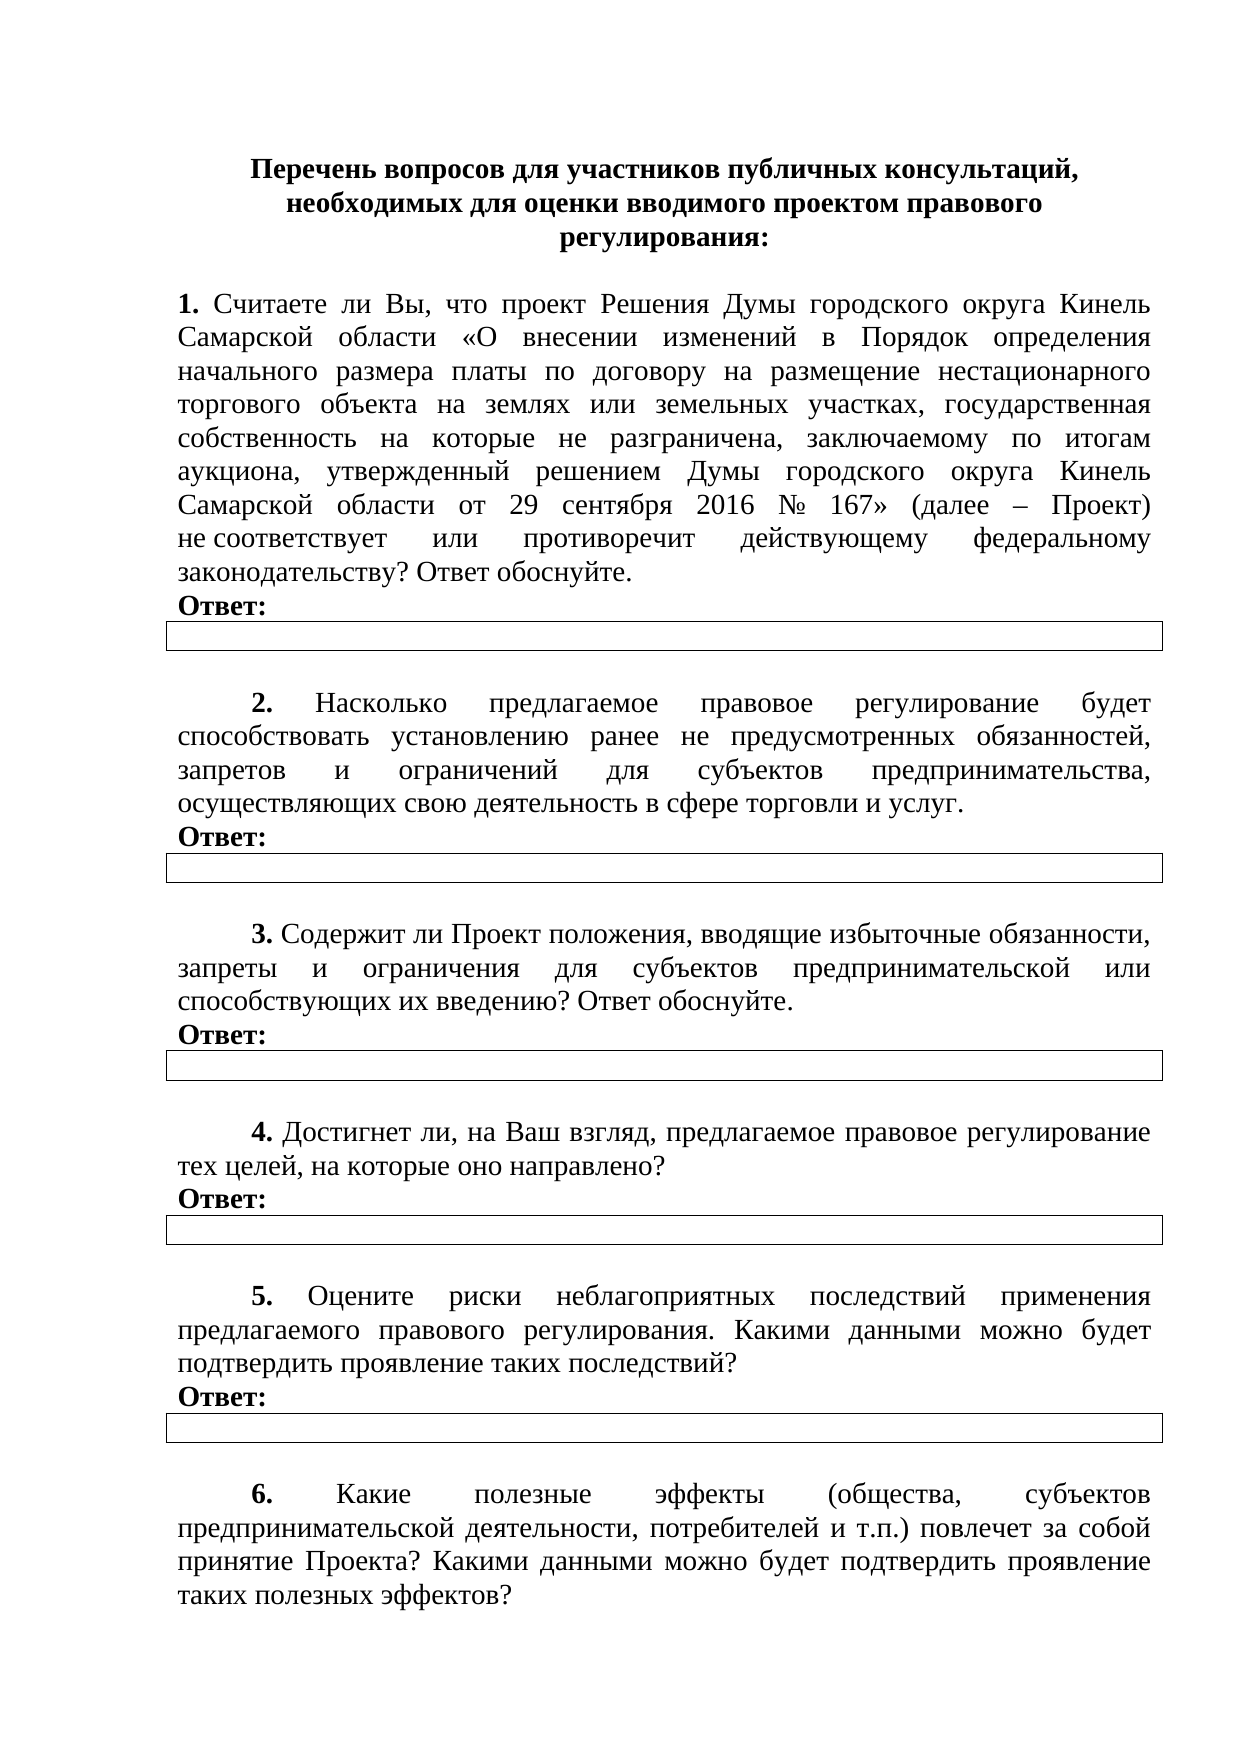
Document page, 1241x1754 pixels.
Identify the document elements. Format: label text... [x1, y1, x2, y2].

text 1. Считаете ли Вы, что проект Решения Думы городского округа Кинель Самарской области «О внесении изменений в Порядок определения начального размера платы по договору на размещение нестационарного торгового объекта на землях или земельных участках, государственная собственность на которые не разграничена, заключаемому по итогам аукциона, утвержденный решением Думы городского округа Кинель Самарской области от 29 сентября 2016 № 167» (далее – Проект) не соответствует или противоречит действующему федеральному законодательству? Ответ обоснуйте. [177, 286, 1152, 588]
text Ответ: [177, 819, 1152, 853]
text необходимых для оценки вводимого проектом правового регулирования: [177, 185, 1152, 252]
text Ответ: [177, 1017, 1152, 1050]
text 6. Какие полезные эффекты (общества, субъектов предпринимательской деятельности, потребителей и т.п.) повлечет за собой принятие Проекта? Какими данными можно будет подтвердить проявление таких полезных эффектов? [177, 1476, 1152, 1610]
table_header [167, 1051, 1162, 1079]
text 5. Оцените риски неблагоприятных последствий применения предлагаемого правового регулирования. Какими данными можно будет подтвердить проявление таких последствий? [177, 1278, 1152, 1379]
table_header [167, 1414, 1162, 1442]
table_header [167, 622, 1162, 650]
text Ответ: [177, 588, 1152, 621]
table_header [167, 854, 1162, 882]
text 4. Достигнет ли, на Ваш взгляд, предлагаемое правовое регулирование тех целей, на которые оно направлено? [177, 1114, 1152, 1181]
text Перечень вопросов для участников публичных консультаций, [177, 152, 1152, 185]
text Ответ: [177, 1181, 1152, 1215]
text 2. Насколько предлагаемое правовое регулирование будет способствовать установлению ранее не предусмотренных обязанностей, запретов и ограничений для субъектов предпринимательства, осуществляющих свою деятельность в сфере торговли и услуг. [177, 685, 1152, 819]
text Ответ: [177, 1379, 1152, 1412]
table_header [167, 1216, 1162, 1244]
text 3. Содержит ли Проект положения, вводящие избыточные обязанности, запреты и ограничения для субъектов предпринимательской или способствующих их введению? Ответ обоснуйте. [177, 916, 1152, 1017]
